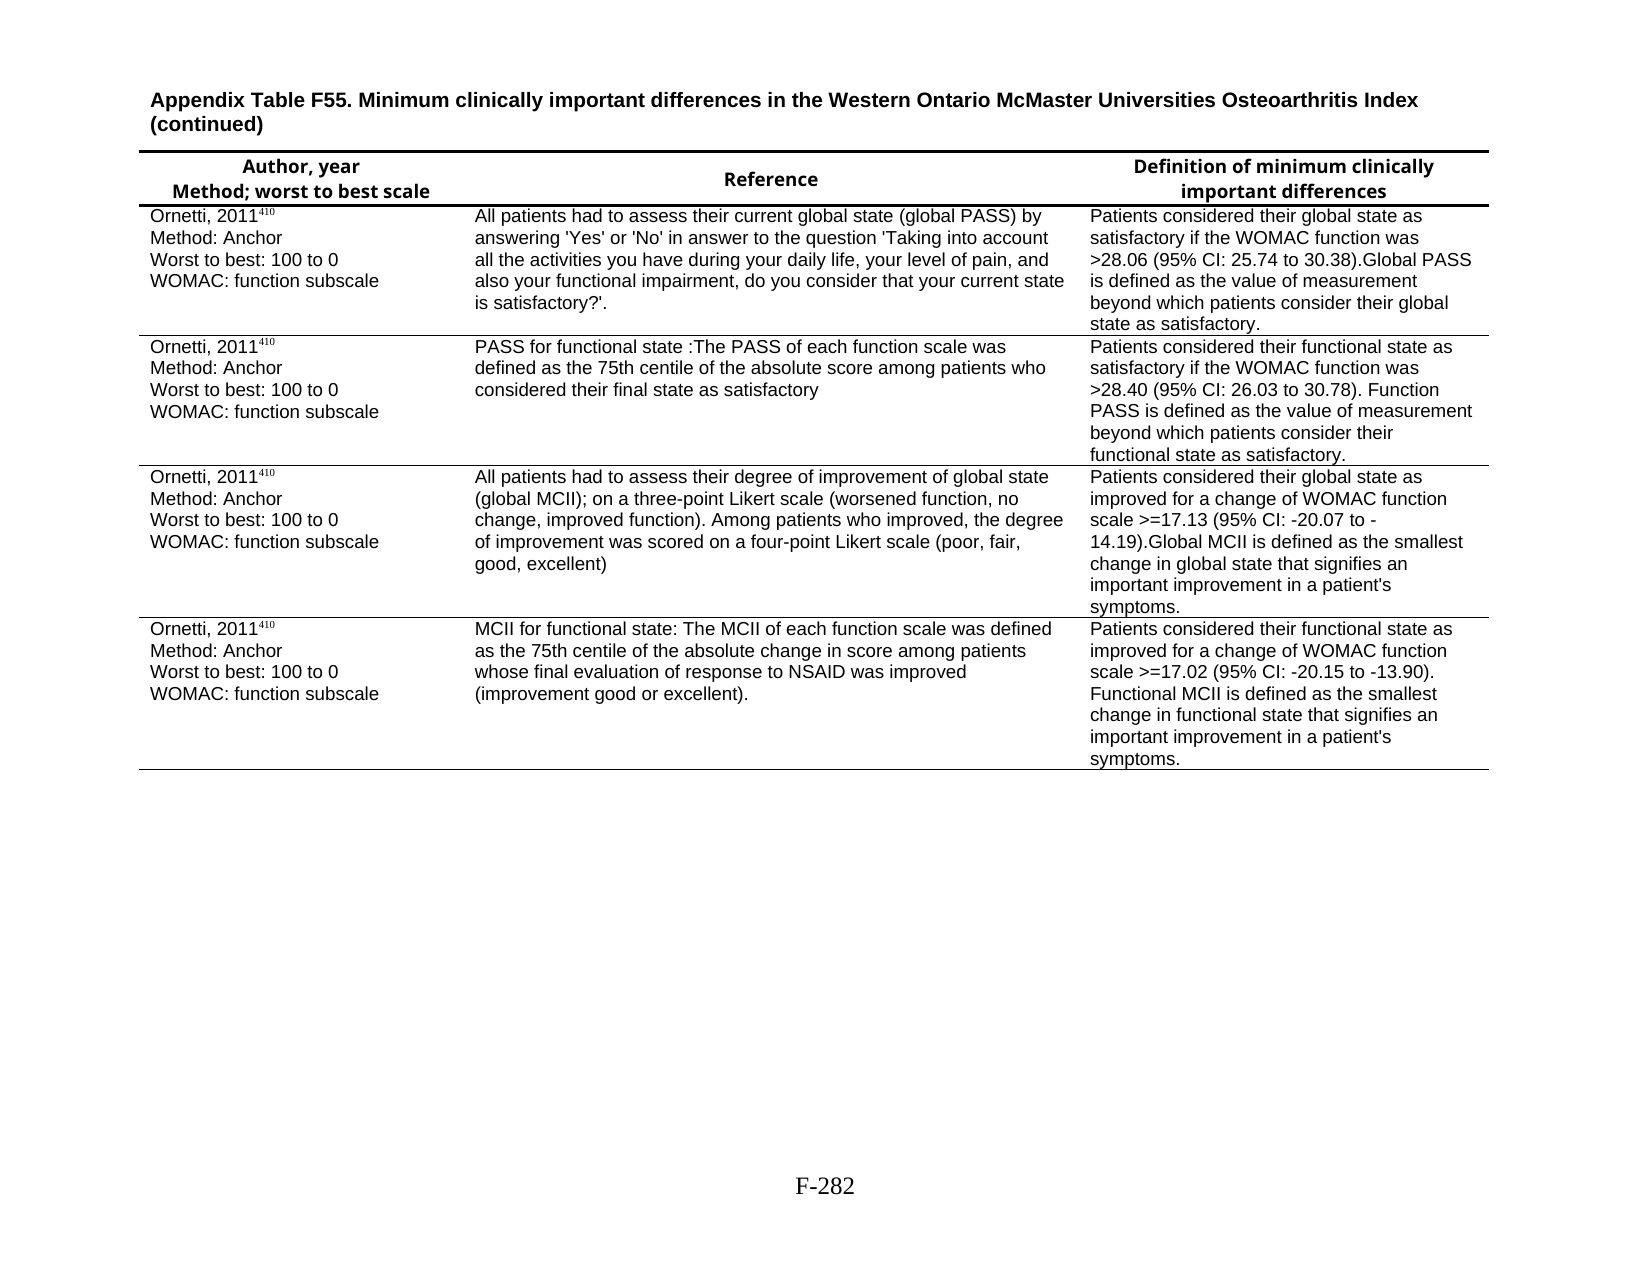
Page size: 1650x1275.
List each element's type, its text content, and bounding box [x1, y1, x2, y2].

table_cell Patients considered their global state as improved for a change of WOMAC function scale >=17.13 (95% CI: -20.07 to -14.19).Global MCII is defined as the smallest change in global state that signifies an important improvement in a patient's symptoms. [1079, 466, 1489, 617]
table_cell Ornetti, 2011410 Method: Anchor Worst to best: 100 to 0 WOMAC: function subscale [139, 618, 463, 769]
table_cell MCII for functional state: The MCII of each function scale was defined as the 75th centile of the absolute change in score among patients whose final evaluation of response to NSAID was improved (improvement good or excellent). [463, 618, 1078, 769]
table_cell All patients had to assess their current global state (global PASS) by answering 'Yes' or 'No' in answer to the question 'Taking into account all the activities you have during your daily life, your level of pain, and also your functional impairment, do you consider that your current state is satisfactory?'. [463, 207, 1078, 334]
table_cell Ornetti, 2011410 Method: Anchor Worst to best: 100 to 0 WOMAC: function subscale [139, 336, 463, 465]
table_cell Ornetti, 2011410 Method: Anchor Worst to best: 100 to 0 WOMAC: function subscale [139, 466, 463, 617]
table_header Definition of minimum clinically important differences [1079, 153, 1489, 204]
table_cell All patients had to assess their degree of improvement of global state (global MCII); on a three-point Likert scale (worsened function, no change, improved function). Among patients who improved, the degree of improvement was scored on a four-point Likert scale (poor, fair, good, excellent) [463, 466, 1078, 617]
table_cell Patients considered their functional state as satisfactory if the WOMAC function was >28.40 (95% CI: 26.03 to 30.78). Function PASS is defined as the value of measurement beyond which patients consider their functional state as satisfactory. [1079, 336, 1489, 465]
table_header Reference [463, 153, 1078, 204]
table_header Author, year Method; worst to best scale [139, 153, 463, 204]
table_cell Patients considered their global state as satisfactory if the WOMAC function was >28.06 (95% CI: 25.74 to 30.38).Global PASS is defined as the value of measurement beyond which patients consider their global state as satisfactory. [1079, 207, 1489, 334]
table_cell Patients considered their functional state as improved for a change of WOMAC function scale >=17.02 (95% CI: -20.15 to -13.90). Functional MCII is defined as the smallest change in functional state that signifies an important improvement in a patient's symptoms. [1079, 618, 1489, 769]
table_cell PASS for functional state :The PASS of each function scale was defined as the 75th centile of the absolute score among patients who considered their final state as satisfactory [463, 336, 1078, 465]
table_cell Ornetti, 2011410 Method: Anchor Worst to best: 100 to 0 WOMAC: function subscale [139, 207, 463, 334]
